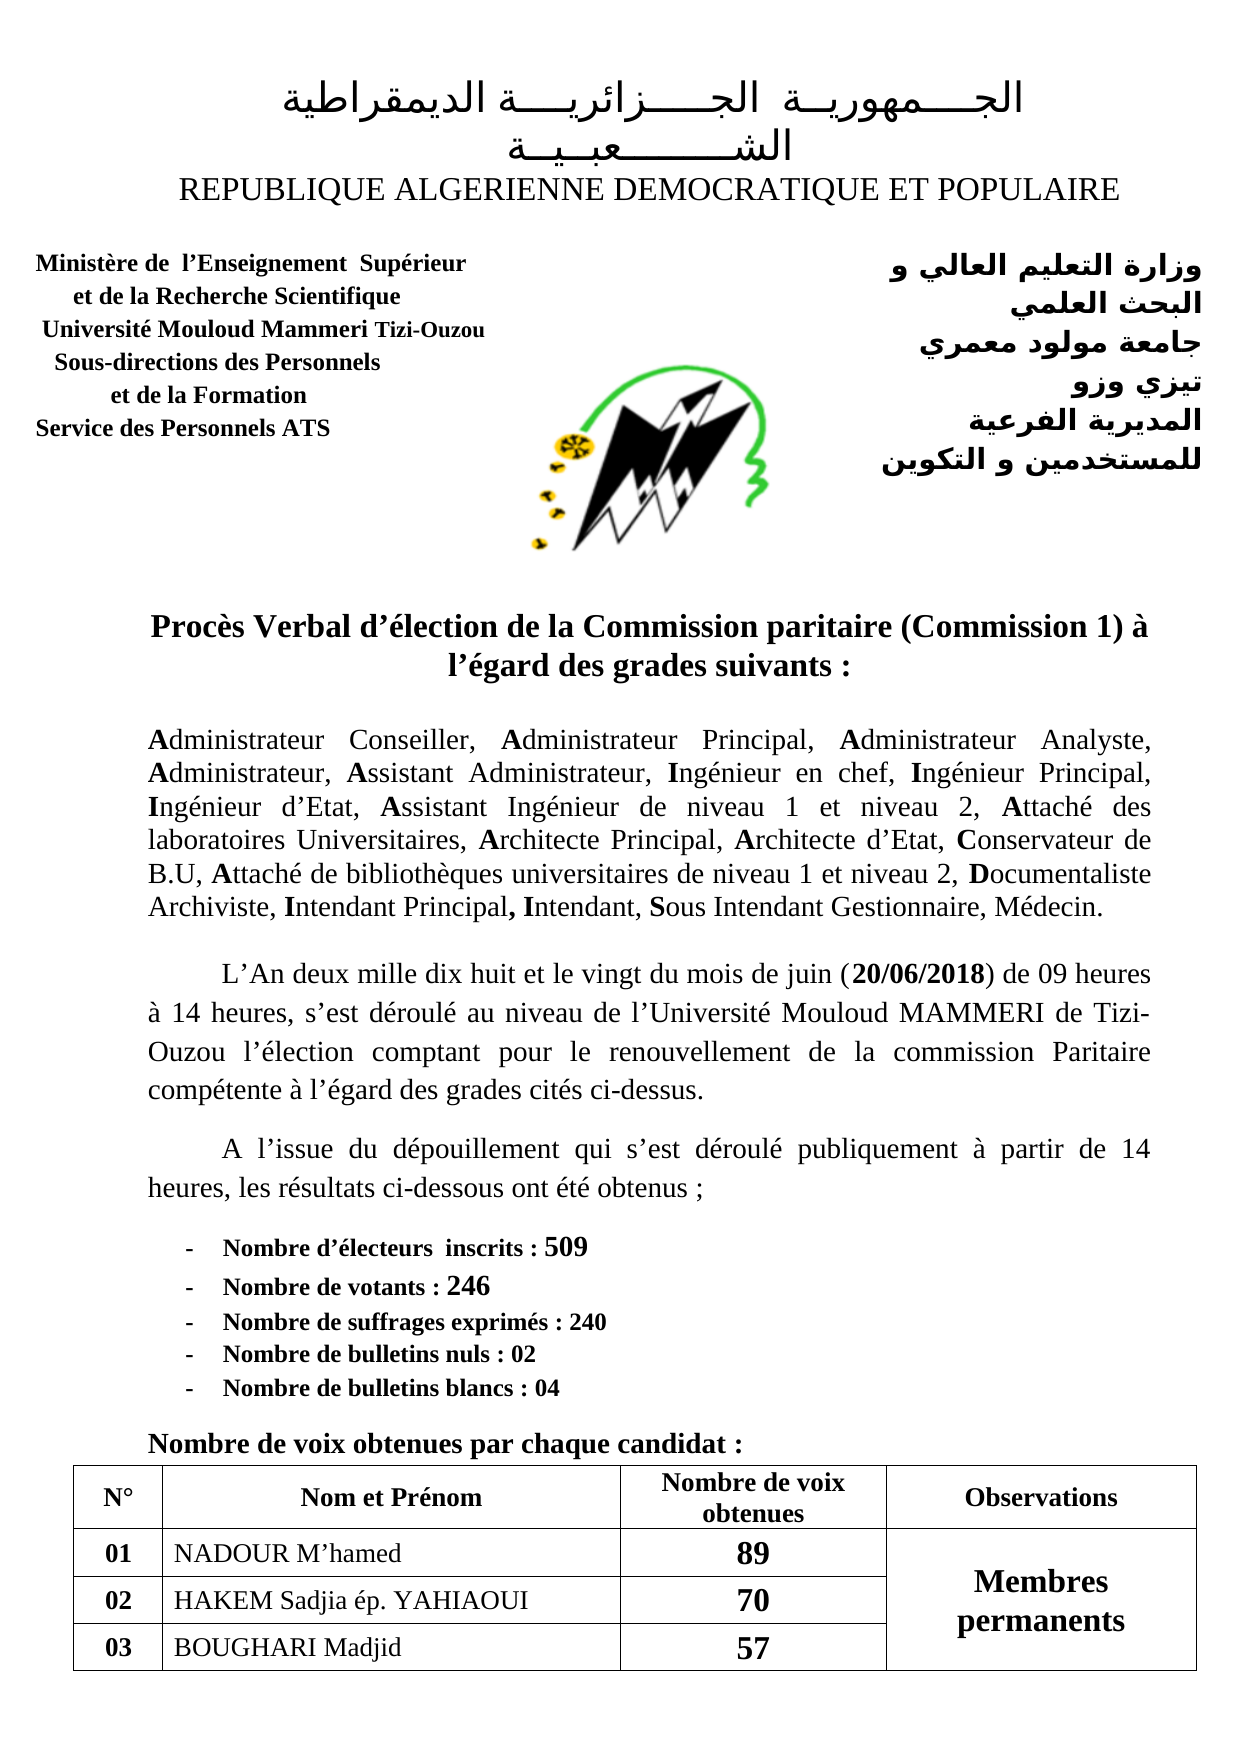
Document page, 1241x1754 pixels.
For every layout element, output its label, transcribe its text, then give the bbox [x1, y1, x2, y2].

list Nombre de bulletins blancs : 04 [185, 1373, 1152, 1401]
list Nombre d’électeurs inscrits : 509 [185, 1229, 1152, 1263]
table_cell 57 [621, 1624, 886, 1670]
table_header Nombre de voix obtenues [621, 1466, 886, 1528]
list Nombre de suffrages exprimés : 240 [185, 1307, 1152, 1335]
text Nombre de voix obtenues par chaque candidat : [103, 1426, 1152, 1460]
table_header Observations [887, 1466, 1196, 1528]
list Nombre de bulletins nuls : 02 [185, 1339, 1152, 1368]
picture [527, 348, 772, 569]
table_cell 89 [621, 1529, 886, 1576]
table_cell 70 [621, 1577, 886, 1623]
text L’An deux mille dix huit et le vingt du mois de juin (20/06/2018) de 09 heures à 14 heures, s’est déroulé au niveau de l’Université Mouloud MAMMERI de Tizi-Ouzou l’élection comptant pour le renouvellement de la commission Paritaire compétente à l’égard des grades cités ci-dessus. [148, 957, 1152, 1106]
list Nombre de votants : 246 [185, 1268, 1152, 1302]
table_cell 03 [74, 1624, 162, 1670]
table_cell NADOUR M’hamed [163, 1529, 620, 1576]
table_cell 01 [74, 1529, 162, 1576]
table_cell HAKEM Sadjia ép. YAHIAOUI [163, 1577, 620, 1623]
text Administrateur Conseiller, Administrateur Principal, Administrateur Analyste, Administrateur, Assistant Administrateur, Ingénieur en chef, Ingénieur Principal, Ingénieur d’Etat, Assistant Ingénieur de niveau 1 et niveau 2, Attaché des laboratoires Universitaires, Architecte Principal, Architecte d’Etat, Conservateur de B.U, Attaché de bibliothèques universitaires de niveau 1 et niveau 2, Documentaliste Archiviste, Intendant Principal, Intendant, Sous Intendant Gestionnaire, Médecin. [148, 722, 1152, 923]
table_header N° [74, 1466, 162, 1528]
table_header Nom et Prénom [163, 1466, 620, 1528]
text A l’issue du dépouillement qui s’est déroulé publiquement à partir de 14 heures, les résultats ci-dessous ont été obtenus ; [148, 1132, 1152, 1204]
text Procès Verbal d’élection de la Commission paritaire (Commission 1) à l’égard des grades suivants : [148, 607, 1152, 683]
table_cell BOUGHARI Madjid [163, 1624, 620, 1670]
table_cell Membres permanents [887, 1529, 1196, 1670]
table_cell 02 [74, 1577, 162, 1623]
